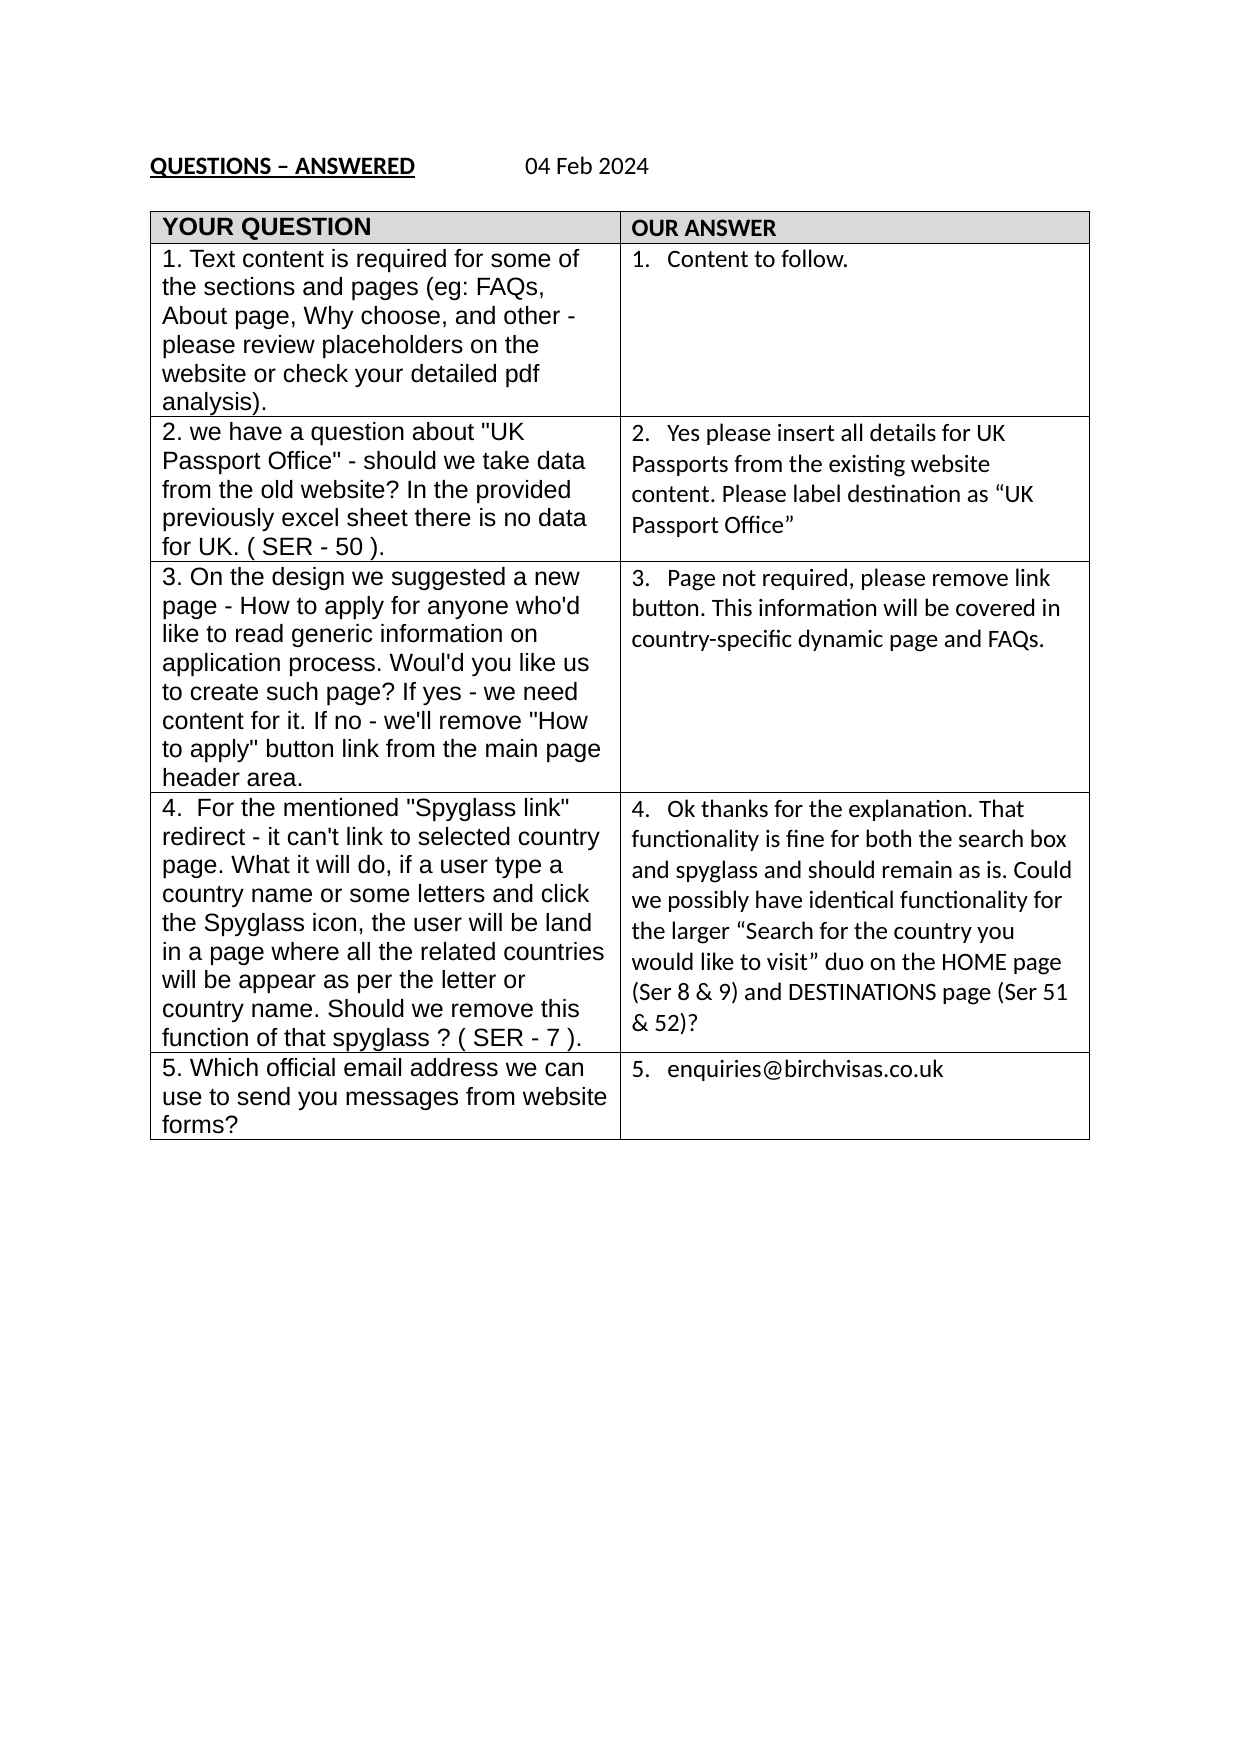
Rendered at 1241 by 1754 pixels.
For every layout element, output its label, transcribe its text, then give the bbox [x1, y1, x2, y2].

table_cell 2. we have a question about "UK Passport Office" - should we take data from the old website? In the provided previously excel sheet there is no data for UK. ( SER - 50 ). [151, 417, 620, 561]
table_cell 1. Text content is required for some of the sections and pages (eg: FAQs, About page, Why choose, and other - please review placeholders on the website or check your detailed pdf analysis). [151, 244, 620, 416]
text QUESTIONS – ANSWERED 04 Feb 2024 [150, 150, 1090, 181]
table_cell 4. For the mentioned "Spyglass link" redirect - it can't link to selected country page. What it will do, if a user type a country name or some letters and click the Spyglass icon, the user will be land in a page where all the related countries will be appear as per the letter or country name. Should we remove this function of that spyglass ? ( SER - 7 ). [151, 793, 620, 1052]
table_cell 2. Yes please insert all details for UK Passports from the existing website content. Please label destination as “UK Passport Office” [621, 417, 1089, 561]
table_cell 3. Page not required, please remove link button. This information will be covered in country-specific dynamic page and FAQs. [621, 562, 1089, 792]
table_cell 3. On the design we suggested a new page - How to apply for anyone who'd like to read generic information on application process. Woul'd you like us to create such page? If yes - we need content for it. If no - we'll remove "How to apply" button link from the main page header area. [151, 562, 620, 792]
table_cell 1. Content to follow. [621, 244, 1089, 416]
table_cell 5. Which official email address we can use to send you messages from website forms? [151, 1053, 620, 1139]
table_header OUR ANSWER [621, 212, 1089, 243]
table_cell 5. enquiries@birchvisas.co.uk [621, 1053, 1089, 1139]
table_cell 4. Ok thanks for the explanation. That functionality is fine for both the search box and spyglass and should remain as is. Could we possibly have identical functionality for the larger “Search for the country you would like to visit” duo on the HOME page (Ser 8 & 9) and DESTINATIONS page (Ser 51 & 52)? [621, 793, 1089, 1052]
table_header YOUR QUESTION [151, 212, 620, 243]
